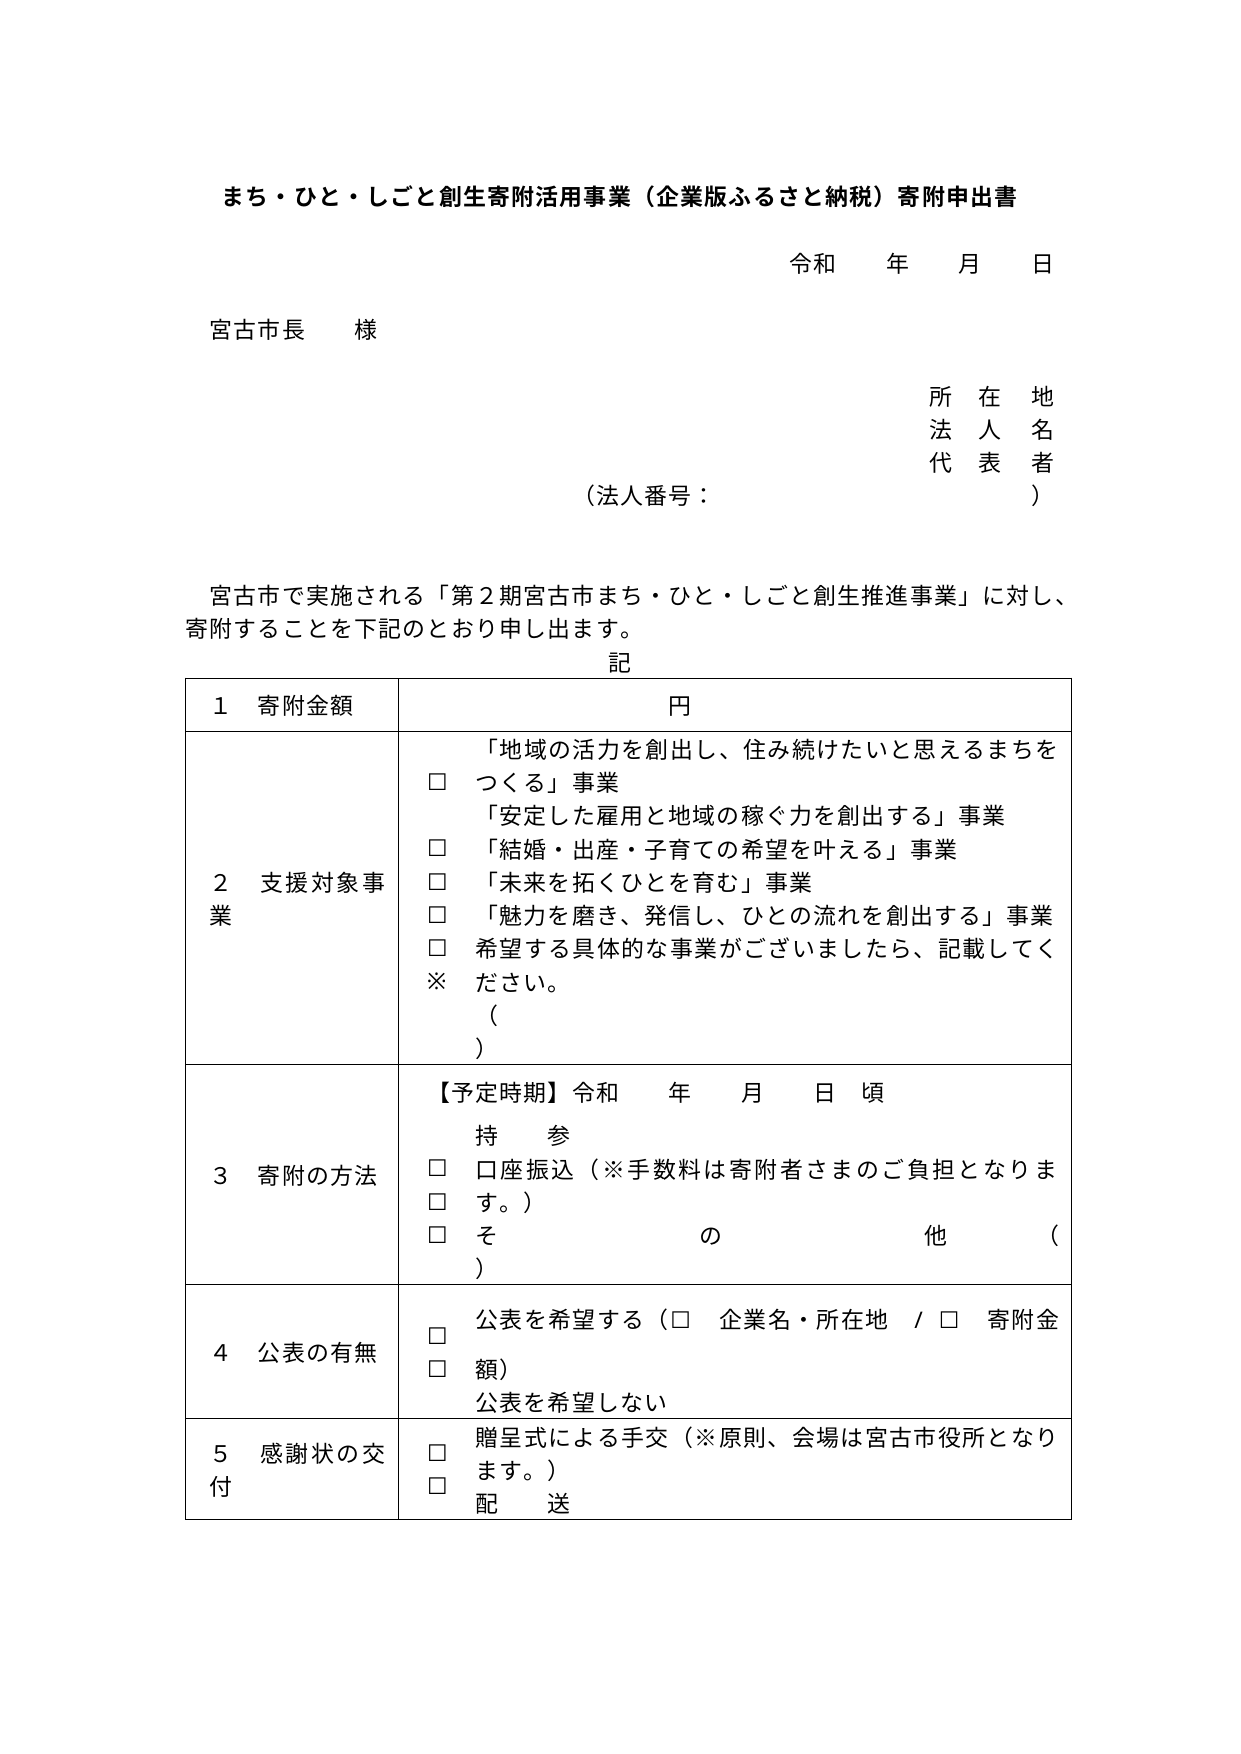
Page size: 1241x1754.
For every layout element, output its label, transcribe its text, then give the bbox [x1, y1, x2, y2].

table_cell 「地域の活力を創出し、住み続けたいと思えるまちをつくる」事業 「安定した雇用と地域の稼ぐ力を創出する」事業 「結婚・出産・子育ての希望を叶える」事業 「未来を拓くひとを育む」事業 「魅力を磨き、発信し、ひとの流れを創出する」事業 希望する具体的な事業がございましたら、記載してください。 （ ） [446, 732, 1071, 1064]
table_cell ※ [399, 732, 446, 1064]
text 令和 年 月 日 [185, 246, 1055, 279]
table_cell [399, 1285, 446, 1418]
table_cell 持 参 口座振込（※手数料は寄附者さまのご負担となります。） そ の 他（ ） [446, 1117, 1071, 1284]
table_cell 【予定時期】令和 年 月 日 頃 [399, 1065, 1071, 1117]
table_cell [399, 1117, 446, 1284]
subtitle 記 [185, 644, 1055, 678]
table_cell ２ 支援対象事業 [186, 732, 398, 1064]
table_cell 公表を希望する（ 企業名・所在地 / 寄附金額） 公表を希望しない [446, 1285, 1071, 1418]
text 宮古市長 様 [185, 312, 1055, 345]
table_cell 贈呈式による手交（※原則、会場は宮古市役所となります。） 配 送 [446, 1419, 1071, 1519]
text 代表者 [185, 445, 1055, 478]
table_cell ３ 寄附の方法 [186, 1065, 398, 1284]
table_cell [399, 1419, 446, 1519]
table_header １ 寄附金額 [186, 679, 398, 731]
text まち・ひと・しごと創生寄附活用事業（企業版ふるさと納税）寄附申出書 [185, 179, 1055, 212]
text 宮古市で実施される「第２期宮古市まち・ひと・しごと創生推進事業」に対し、寄附することを下記のとおり申し出ます。 [185, 578, 1055, 644]
table_cell ４ 公表の有無 [186, 1285, 398, 1418]
table_cell ５ 感謝状の交付 [186, 1419, 398, 1519]
text 所在地 [185, 378, 1055, 412]
table_header 円 [399, 679, 1071, 731]
text （法人番号： ） [185, 478, 1055, 511]
text 法人名 [185, 412, 1055, 445]
